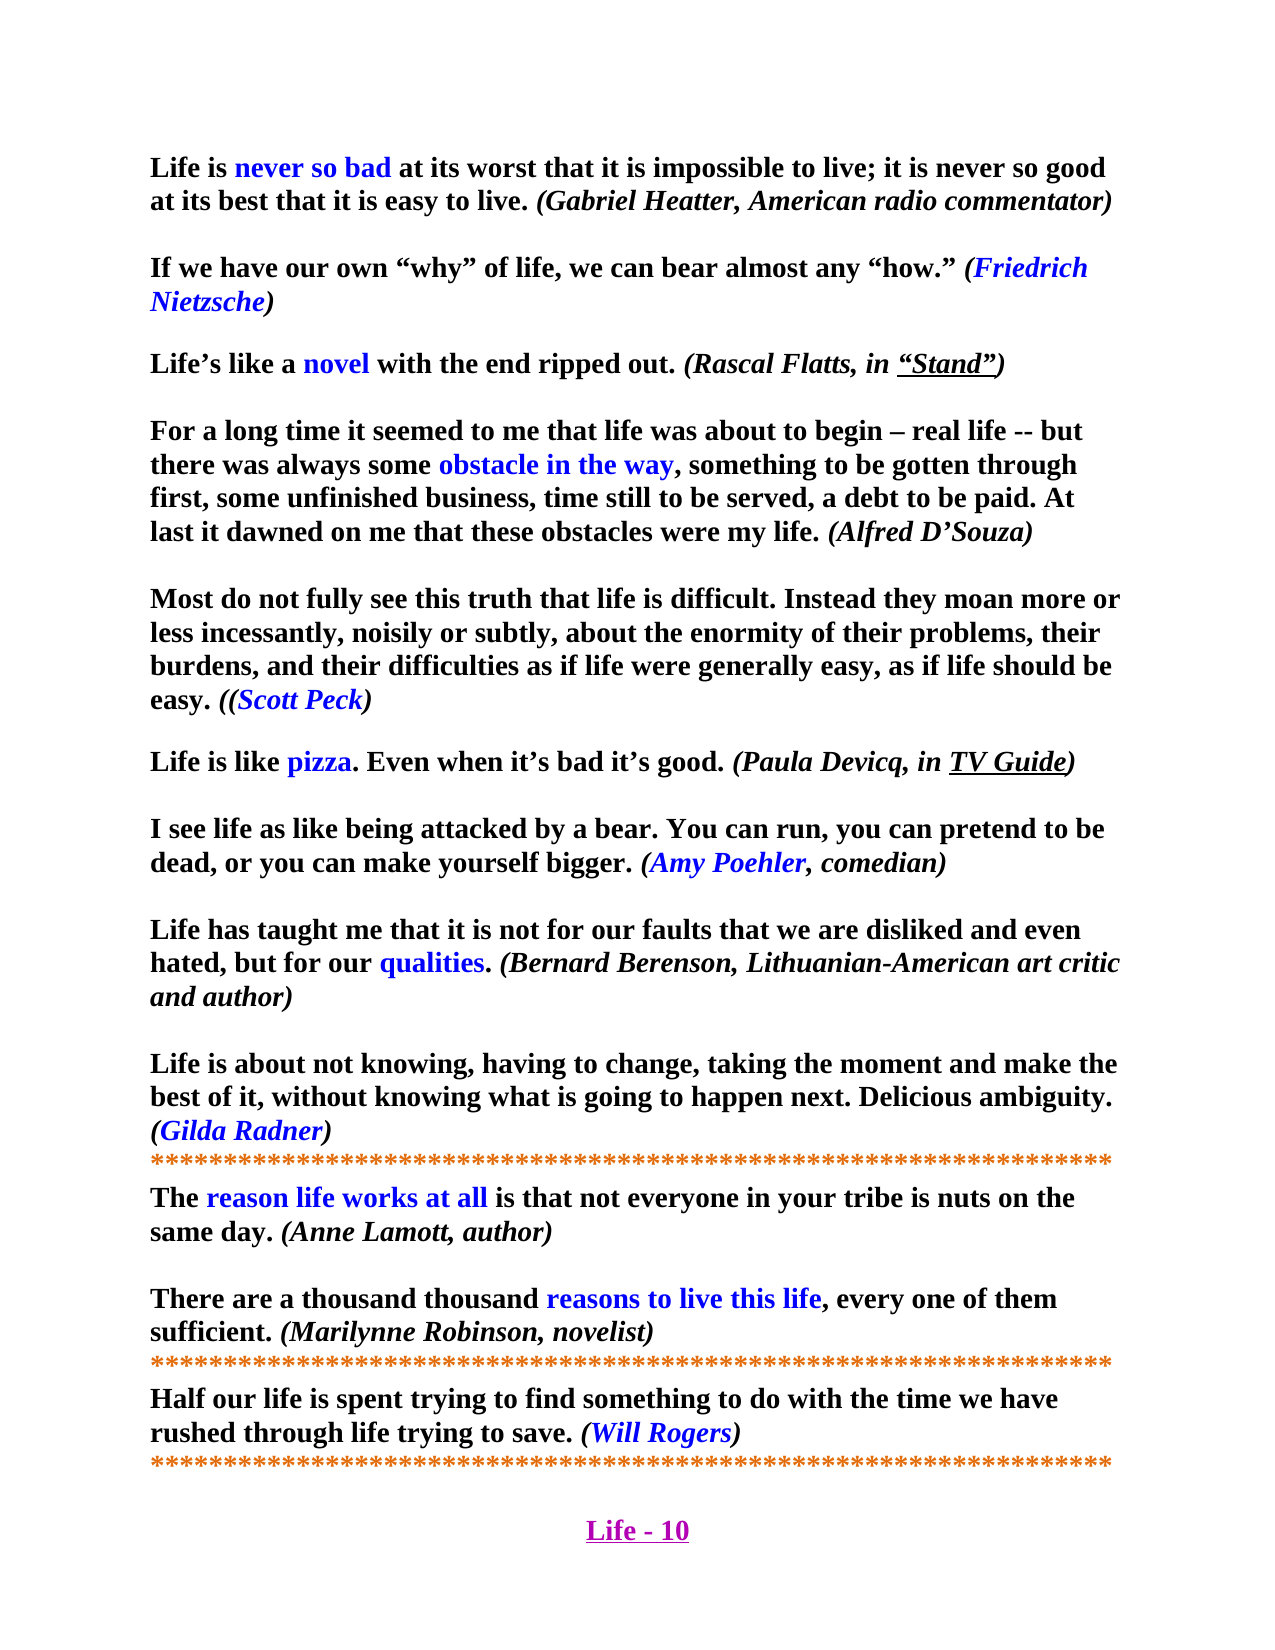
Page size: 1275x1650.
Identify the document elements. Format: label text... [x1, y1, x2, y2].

text There are a thousand thousand reasons to live this life, every one of them sufficient. (Marilynne Robinson, novelist) [150, 1281, 1125, 1348]
text Life’s like a novel with the end ripped out. (Rascal Flatts, in “Stand”) [150, 346, 1125, 380]
text For a long time it seemed to me that life was about to begin – real life -- but there was always some obstacle in the way, something to be gotten through first, some unfinished business, time still to be served, a debt to be paid. At last it dawned on me that these obstacles were my life. (Alfred D’Souza) [150, 413, 1125, 548]
text ****************************************************************** [150, 1348, 1125, 1381]
text Most do not fully see this truth that life is difficult. Instead they moan more or less incessantly, noisily or subtly, about the enormity of their problems, their burdens, and their difficulties as if life were generally easy, as if life should be easy. ((Scott Peck) [150, 581, 1125, 715]
text Life has taught me that it is not for our faults that we are disliked and even hated, but for our qualities. (Bernard Berenson, Lithuanian-American art critic and author) [150, 912, 1125, 1012]
text ****************************************************************** [150, 1147, 1125, 1180]
text I see life as like being attacked by a bear. You can run, you can pretend to be dead, or you can make yourself bigger. (Amy Poehler, comedian) [150, 811, 1125, 878]
text If we have our own “why” of life, we can bear almost any “how.” (Friedrich Nietzsche) [150, 251, 1125, 318]
text Life is about not knowing, having to change, taking the moment and make the best of it, without knowing what is going to happen next. Delicious ambiguity. (Gilda Radner) [150, 1046, 1125, 1147]
text ****************************************************************** [150, 1448, 1125, 1482]
text Half our life is spent trying to find something to do with the time we have rushed through life trying to save. (Will Rogers) [150, 1381, 1125, 1448]
text The reason life works at all is that not everyone in your tribe is nuts on the same day. (Anne Lamott, author) [150, 1180, 1125, 1247]
text Life is never so bad at its worst that it is impossible to live; it is never so good at its best that it is easy to live. (Gabriel Heatter, American radio commentator) [150, 150, 1125, 217]
text Life is like pizza. Even when it’s bad it’s good. (Paula Devicq, in TV Guide) [150, 744, 1125, 778]
